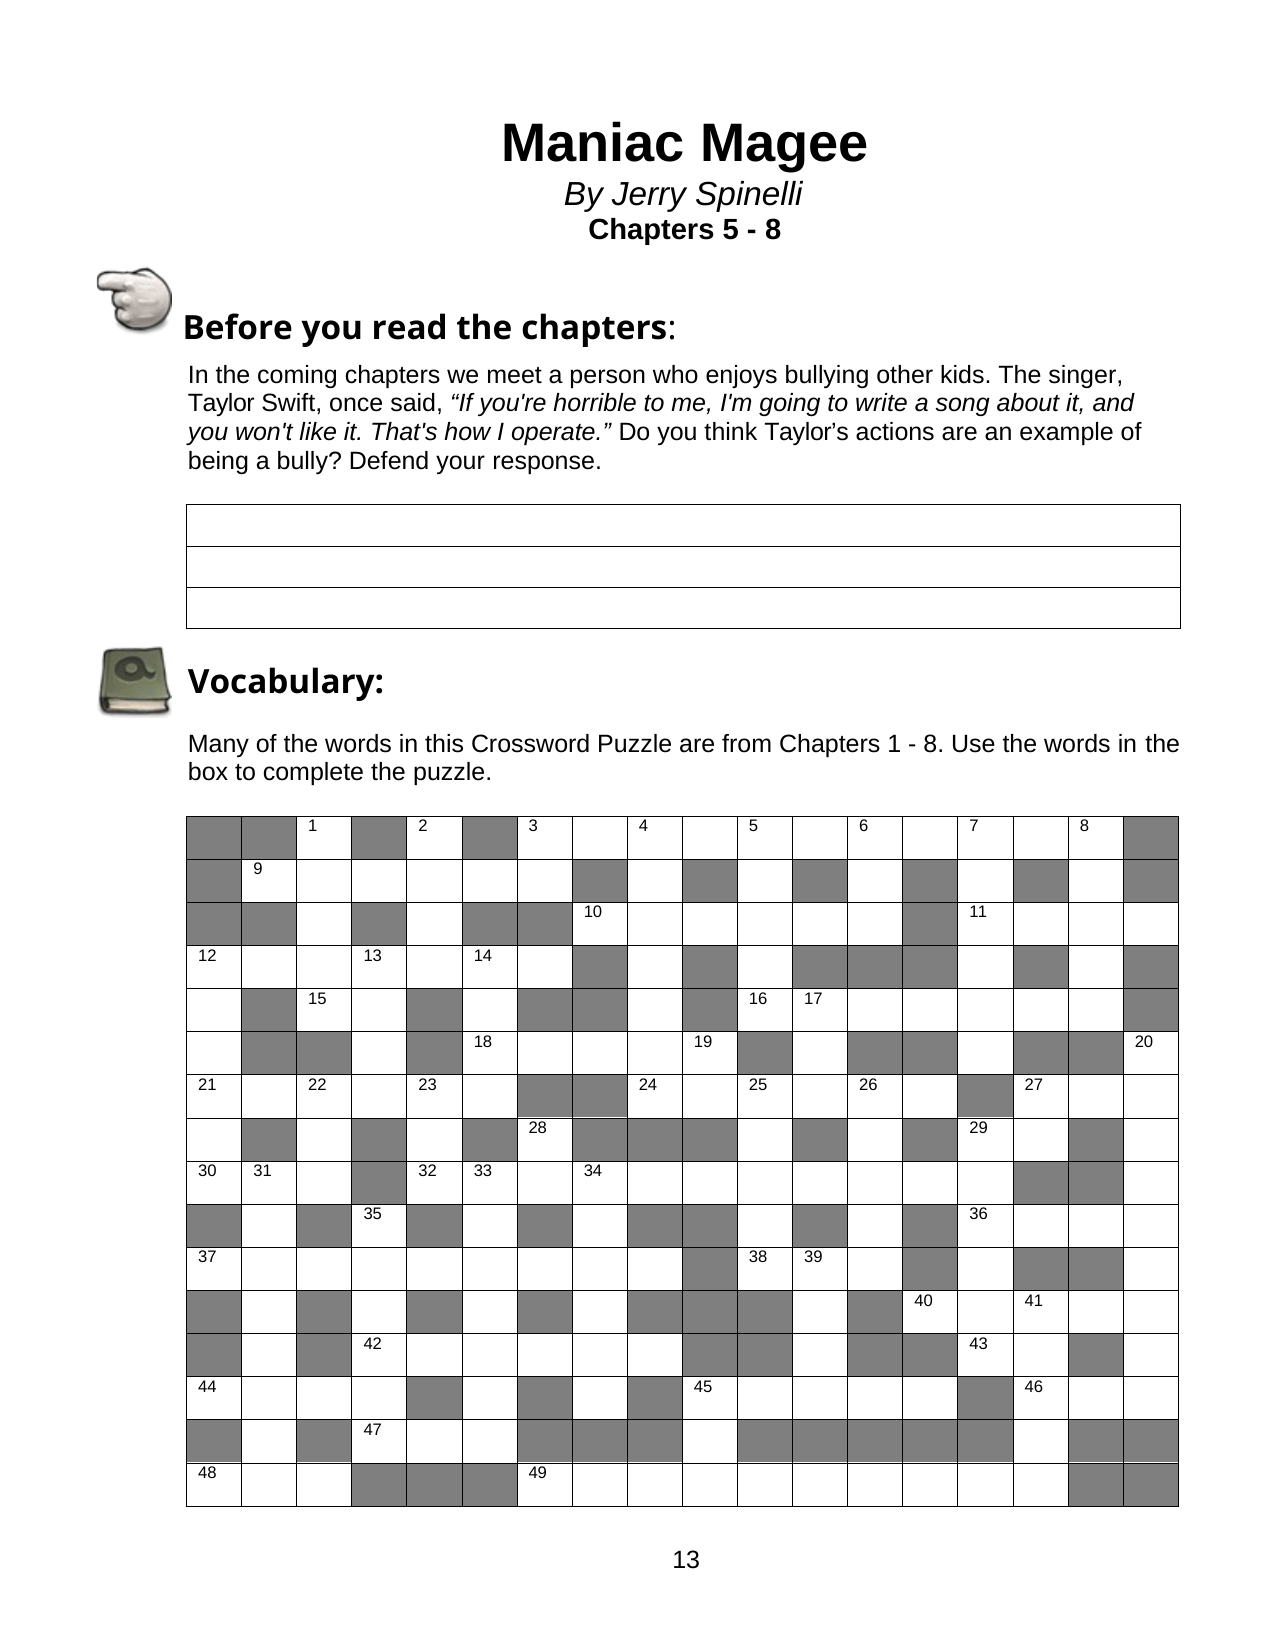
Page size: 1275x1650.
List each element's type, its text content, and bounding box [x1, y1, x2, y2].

table_cell [463, 860, 517, 902]
table_cell [738, 1162, 792, 1204]
table_cell [352, 860, 406, 902]
table_cell [463, 1377, 517, 1419]
table_header [187, 505, 1180, 546]
table_cell 46 [1014, 1377, 1068, 1419]
table_cell [628, 1377, 682, 1419]
text By Jerry Spinelli [495, 174, 871, 212]
table_cell [958, 1248, 1013, 1290]
table_cell 42 [352, 1334, 406, 1376]
table_cell [463, 1334, 517, 1376]
table_cell [1069, 1291, 1123, 1333]
table_cell [903, 1464, 957, 1506]
table_cell [848, 903, 902, 945]
table_cell [297, 1420, 351, 1462]
table_cell 37 [187, 1248, 241, 1290]
table_cell [573, 1119, 627, 1161]
table_cell 43 [958, 1334, 1013, 1376]
text Many of the words in this Crossword Puzzle are from Chapters 1 - 8. Use the words in the box to complete the puzzle. [188, 729, 1183, 786]
table_cell [518, 1205, 572, 1247]
table_cell 13 [352, 946, 406, 988]
table_cell [407, 1248, 462, 1290]
table_cell 23 [407, 1075, 462, 1117]
table_cell [1014, 1464, 1068, 1506]
table_cell [1014, 1334, 1068, 1376]
table_cell [518, 1075, 572, 1117]
table_header [1014, 817, 1068, 859]
table_cell [848, 1119, 902, 1161]
table_cell [573, 946, 627, 988]
table_cell [407, 1334, 462, 1376]
table_cell 15 [297, 989, 351, 1031]
table_cell [518, 1162, 572, 1204]
table_header 5 [738, 817, 792, 859]
table_cell [1069, 1032, 1123, 1074]
table_cell [1069, 1334, 1123, 1376]
table_cell [1124, 946, 1178, 988]
table_cell 12 [187, 946, 241, 988]
table_cell [187, 1205, 241, 1247]
table_cell [738, 1205, 792, 1247]
table_cell [187, 989, 241, 1031]
table_cell [628, 946, 682, 988]
table_cell [793, 1291, 847, 1333]
table_cell [683, 1420, 737, 1462]
table_cell [683, 989, 737, 1031]
table_cell [1124, 1205, 1178, 1247]
table_cell [628, 1420, 682, 1462]
table_cell 41 [1014, 1291, 1068, 1333]
table_cell 45 [683, 1377, 737, 1419]
table_cell [903, 860, 957, 902]
table_cell [1014, 1420, 1068, 1462]
table_cell [1014, 1205, 1068, 1247]
table_cell 14 [463, 946, 517, 988]
text Before you read the chapters: [97, 264, 1143, 349]
table_cell [683, 860, 737, 902]
table_cell [518, 860, 572, 902]
table_cell [848, 1205, 902, 1247]
table_cell [352, 1032, 406, 1074]
table_cell [242, 1119, 296, 1161]
table_cell [352, 1464, 406, 1506]
table_cell 11 [958, 903, 1013, 945]
table_cell [738, 1464, 792, 1506]
table_header [903, 817, 957, 859]
table_cell [187, 1334, 241, 1376]
table_cell [1124, 1420, 1178, 1462]
table_cell [187, 903, 241, 945]
table_cell [958, 1032, 1013, 1074]
table_cell [573, 1420, 627, 1462]
table_cell [903, 1119, 957, 1161]
table_cell [1069, 1205, 1123, 1247]
table_cell [352, 989, 406, 1031]
table_cell [628, 1162, 682, 1204]
table_cell [297, 1377, 351, 1419]
table_cell [1124, 1291, 1178, 1333]
table_cell 25 [738, 1075, 792, 1117]
table_cell 16 [738, 989, 792, 1031]
table_cell [683, 1162, 737, 1204]
table_cell [958, 1075, 1013, 1117]
table_cell 47 [352, 1420, 406, 1462]
table_header [1124, 817, 1178, 859]
table_cell [407, 903, 462, 945]
table_cell [848, 946, 902, 988]
table_cell [573, 989, 627, 1031]
table_cell [1014, 1032, 1068, 1074]
table_cell [1124, 1464, 1178, 1506]
table_cell [1069, 946, 1123, 988]
table_cell [573, 860, 627, 902]
table_cell 21 [187, 1075, 241, 1117]
table_cell [848, 1377, 902, 1419]
table_cell [903, 1248, 957, 1290]
table_cell [793, 1334, 847, 1376]
table_cell [463, 1075, 517, 1117]
table_cell [683, 1291, 737, 1333]
table_cell [463, 1119, 517, 1161]
table_cell [848, 860, 902, 902]
table_cell [683, 1334, 737, 1376]
table_cell [407, 1119, 462, 1161]
table_cell [187, 588, 1180, 628]
table_cell [958, 1464, 1013, 1506]
table_cell [518, 1377, 572, 1419]
table_cell [242, 1291, 296, 1333]
table_header [793, 817, 847, 859]
table_cell [958, 1291, 1013, 1333]
table_header [683, 817, 737, 859]
table_cell 49 [518, 1464, 572, 1506]
table_cell [1069, 1119, 1123, 1161]
table_cell [518, 1334, 572, 1376]
table_cell [1069, 989, 1123, 1031]
table_cell [1124, 860, 1178, 902]
table_cell 22 [297, 1075, 351, 1117]
table_cell [848, 1032, 902, 1074]
table_cell [683, 1464, 737, 1506]
table_cell [407, 1377, 462, 1419]
table_cell [407, 989, 462, 1031]
table_cell [958, 946, 1013, 988]
table_cell 24 [628, 1075, 682, 1117]
table_cell [1124, 1119, 1178, 1161]
table_cell 34 [573, 1162, 627, 1204]
table_cell [903, 946, 957, 988]
table_header 2 [407, 817, 462, 859]
table_header [352, 817, 406, 859]
table_cell 19 [683, 1032, 737, 1074]
table_cell [848, 1291, 902, 1333]
table_cell [793, 1464, 847, 1506]
table_cell [297, 1162, 351, 1204]
table_cell [628, 860, 682, 902]
table_cell [297, 1119, 351, 1161]
table_cell [628, 1032, 682, 1074]
table_cell [407, 1291, 462, 1333]
table_cell 18 [463, 1032, 517, 1074]
table_cell [407, 946, 462, 988]
table_cell [518, 1291, 572, 1333]
table_cell [628, 1119, 682, 1161]
table_cell [1014, 946, 1068, 988]
table_cell [297, 903, 351, 945]
table_cell [573, 1248, 627, 1290]
table_cell [738, 903, 792, 945]
table_cell [958, 1377, 1013, 1419]
table_cell [297, 1334, 351, 1376]
table_cell 48 [187, 1464, 241, 1506]
table_cell [903, 1420, 957, 1462]
table_header [463, 817, 517, 859]
table_cell [628, 989, 682, 1031]
table_cell [1069, 1075, 1123, 1117]
table_cell [683, 903, 737, 945]
table_cell [352, 1377, 406, 1419]
table_cell [463, 1248, 517, 1290]
table_cell [297, 1032, 351, 1074]
table_cell 9 [242, 860, 296, 902]
table_cell [903, 1377, 957, 1419]
table_cell [1069, 860, 1123, 902]
table_header 8 [1069, 817, 1123, 859]
table_cell [187, 1291, 241, 1333]
table_cell [407, 1032, 462, 1074]
table_cell 35 [352, 1205, 406, 1247]
table_cell [738, 946, 792, 988]
table_cell [518, 989, 572, 1031]
table_cell [683, 1075, 737, 1117]
table_cell [1124, 903, 1178, 945]
table_cell [187, 860, 241, 902]
table_cell [1069, 1162, 1123, 1204]
table_header [573, 817, 627, 859]
table_cell [352, 1119, 406, 1161]
table_cell [848, 1162, 902, 1204]
table_cell [793, 1032, 847, 1074]
table_cell [793, 1420, 847, 1462]
table_cell [958, 989, 1013, 1031]
table_cell 44 [187, 1377, 241, 1419]
table_cell [573, 1075, 627, 1117]
table_cell [297, 946, 351, 988]
table_cell [738, 1377, 792, 1419]
table_cell 27 [1014, 1075, 1068, 1117]
table_cell [407, 860, 462, 902]
picture [96, 642, 172, 718]
table_cell [518, 903, 572, 945]
table_cell [573, 1377, 627, 1419]
table_cell [793, 1162, 847, 1204]
table_header [242, 817, 296, 859]
table_cell [848, 1420, 902, 1462]
table_cell [683, 946, 737, 988]
table_cell 29 [958, 1119, 1013, 1161]
table_cell 38 [738, 1248, 792, 1290]
table_header 6 [848, 817, 902, 859]
table_cell [242, 903, 296, 945]
table_cell [628, 1464, 682, 1506]
table_cell [352, 903, 406, 945]
table_cell [683, 1205, 737, 1247]
table_cell [242, 1075, 296, 1117]
table_cell [1124, 1248, 1178, 1290]
table_cell [242, 1377, 296, 1419]
table_cell [297, 860, 351, 902]
table_cell [1069, 1248, 1123, 1290]
table_cell [187, 1420, 241, 1462]
table_cell [793, 860, 847, 902]
table_cell 36 [958, 1205, 1013, 1247]
table_header 1 [297, 817, 351, 859]
table_cell [297, 1205, 351, 1247]
table_cell [463, 1464, 517, 1506]
table_cell 30 [187, 1162, 241, 1204]
table_cell [1014, 989, 1068, 1031]
table_cell [958, 860, 1013, 902]
table_cell 40 [903, 1291, 957, 1333]
table_cell [628, 1334, 682, 1376]
table_cell [958, 1420, 1013, 1462]
table_cell [1124, 1334, 1178, 1376]
table_cell [1069, 903, 1123, 945]
table_cell [573, 1464, 627, 1506]
table_cell [297, 1464, 351, 1506]
table_header 3 [518, 817, 572, 859]
table_cell [242, 989, 296, 1031]
table_cell [903, 989, 957, 1031]
table_cell [628, 1291, 682, 1333]
table_cell [903, 1334, 957, 1376]
table_cell [1014, 1248, 1068, 1290]
table_cell [848, 1464, 902, 1506]
table_cell [1124, 1377, 1178, 1419]
table_cell [848, 989, 902, 1031]
table_cell [518, 946, 572, 988]
table_cell [407, 1205, 462, 1247]
table_header 4 [628, 817, 682, 859]
table_cell [628, 1205, 682, 1247]
subtitle Maniac Magee [499, 111, 871, 173]
table_cell [1014, 1119, 1068, 1161]
table_cell [903, 1205, 957, 1247]
table_cell [573, 1205, 627, 1247]
table_cell 17 [793, 989, 847, 1031]
table_cell [242, 1032, 296, 1074]
table_cell [463, 1420, 517, 1462]
table_cell [1014, 860, 1068, 902]
table_cell [738, 1119, 792, 1161]
table_cell [1124, 1075, 1178, 1117]
table_cell [463, 1291, 517, 1333]
table_cell [297, 1248, 351, 1290]
table_cell [352, 1291, 406, 1333]
table_cell [352, 1075, 406, 1117]
table_cell 31 [242, 1162, 296, 1204]
table_cell [738, 860, 792, 902]
table_cell [1069, 1377, 1123, 1419]
table_cell 26 [848, 1075, 902, 1117]
table_cell [407, 1464, 462, 1506]
table_cell [573, 1032, 627, 1074]
table_cell [683, 1248, 737, 1290]
table_cell [463, 903, 517, 945]
subtitle Chapters 5 - 8 [588, 212, 1143, 246]
table_cell [573, 1291, 627, 1333]
table_cell [793, 903, 847, 945]
table_cell [242, 1248, 296, 1290]
table_header 7 [958, 817, 1013, 859]
table_cell [1069, 1420, 1123, 1462]
text Vocabulary: [188, 658, 1143, 703]
table_cell [1014, 1162, 1068, 1204]
table_cell [463, 1205, 517, 1247]
table_cell [793, 1205, 847, 1247]
table_cell [903, 903, 957, 945]
table_cell [848, 1334, 902, 1376]
table_cell [903, 1075, 957, 1117]
table_cell 32 [407, 1162, 462, 1204]
table_cell [683, 1119, 737, 1161]
table_cell [242, 946, 296, 988]
table_cell [958, 1162, 1013, 1204]
table_cell [242, 1420, 296, 1462]
table_cell [573, 1334, 627, 1376]
table_cell [1014, 903, 1068, 945]
table_cell [848, 1248, 902, 1290]
table_cell [793, 1377, 847, 1419]
table_cell 33 [463, 1162, 517, 1204]
table_cell [738, 1032, 792, 1074]
table_cell [518, 1032, 572, 1074]
table_cell [242, 1334, 296, 1376]
table_cell [352, 1248, 406, 1290]
table_cell [407, 1420, 462, 1462]
text In the coming chapters we meet a person who enjoys bullying other kids. The singer, Taylor Swift, once said, “If you're horrible to me, I'm going to write a song about it, and you won't like it. That's how I operate.” Do you think Taylor’s actions are an example of being a bully? Defend your response. [188, 359, 1143, 474]
table_cell [1124, 989, 1178, 1031]
table_cell [187, 1032, 241, 1074]
table_cell [793, 1119, 847, 1161]
table_cell [793, 1075, 847, 1117]
table_cell [463, 989, 517, 1031]
table_cell [738, 1420, 792, 1462]
table_cell [518, 1248, 572, 1290]
picture [96, 264, 172, 340]
table_cell [242, 1205, 296, 1247]
table_cell [628, 903, 682, 945]
table_header [187, 817, 241, 859]
table_cell [738, 1291, 792, 1333]
table_cell [903, 1032, 957, 1074]
table_cell [1124, 1162, 1178, 1204]
table_cell [903, 1162, 957, 1204]
table_cell [1069, 1464, 1123, 1506]
table_cell [187, 1119, 241, 1161]
table_cell [242, 1464, 296, 1506]
table_cell [738, 1334, 792, 1376]
table_cell [793, 946, 847, 988]
table_cell [352, 1162, 406, 1204]
table_cell 39 [793, 1248, 847, 1290]
table_cell 20 [1124, 1032, 1178, 1074]
table_cell 10 [573, 903, 627, 945]
table_cell [297, 1291, 351, 1333]
table_cell 28 [518, 1119, 572, 1161]
table_cell [628, 1248, 682, 1290]
table_cell [187, 547, 1180, 587]
table_cell [518, 1420, 572, 1462]
